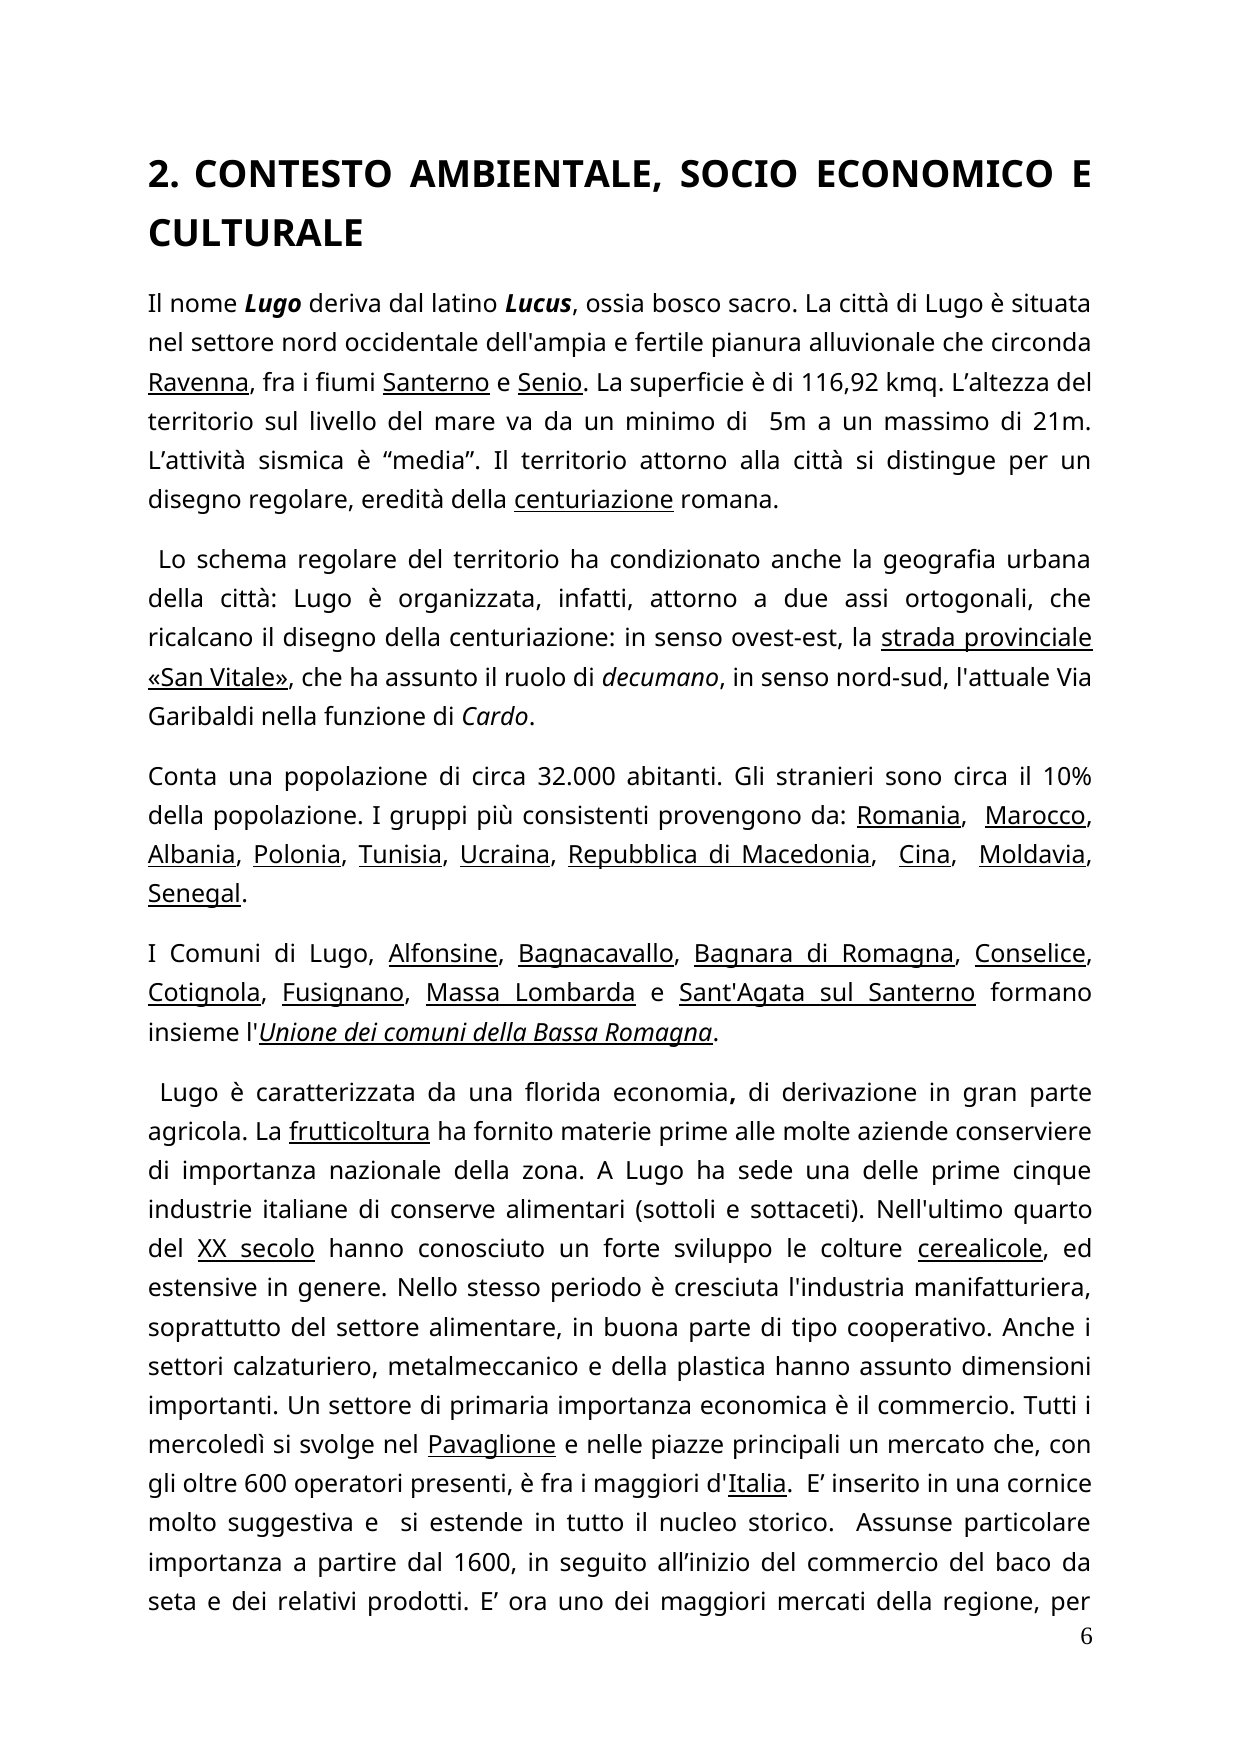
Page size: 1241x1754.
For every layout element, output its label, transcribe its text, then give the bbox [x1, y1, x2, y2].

text Lo schema regolare del territorio ha condizionato anche la geografia urbana della città: Lugo è organizzata, infatti, attorno a due assi ortogonali, che ricalcano il disegno della centuriazione: in senso ovest-est, la strada provinciale «San Vitale», che ha assunto il ruolo di decumano, in senso nord-sud, l'attuale Via Garibaldi nella funzione di Cardo. [148, 542, 1092, 732]
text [148, 1074, 1092, 1617]
text I Comuni di Lugo, Alfonsine, Bagnacavallo, Bagnara di Romagna, Conselice, Cotignola, Fusignano, Massa Lombarda e Sant'Agata sul Santerno formano insieme l'Unione dei comuni della Bassa Romagna. [148, 936, 1092, 1048]
text 2. CONTESTO AMBIENTALE, SOCIO ECONOMICO E CULTURALE [148, 148, 1092, 257]
text Il nome Lugo deriva dal latino Lucus, ossia bosco sacro. La città di Lugo è situata nel settore nord occidentale dell'ampia e fertile pianura alluvionale che circonda Ravenna, fra i fiumi Santerno e Senio. La superficie è di 116,92 kmq. L’altezza del territorio sul livello del mare va da un minimo di 5m a un massimo di 21m. L’attività sismica è “media”. Il territorio attorno alla città si distingue per un disegno regolare, eredità della centuriazione romana. [148, 286, 1092, 516]
text Conta una popolazione di circa 32.000 abitanti. Gli stranieri sono circa il 10% della popolazione. I gruppi più consistenti provengono da: Romania, Marocco, Albania, Polonia, Tunisia, Ucraina, Repubblica di Macedonia, Cina, Moldavia, Senegal. [148, 758, 1092, 910]
